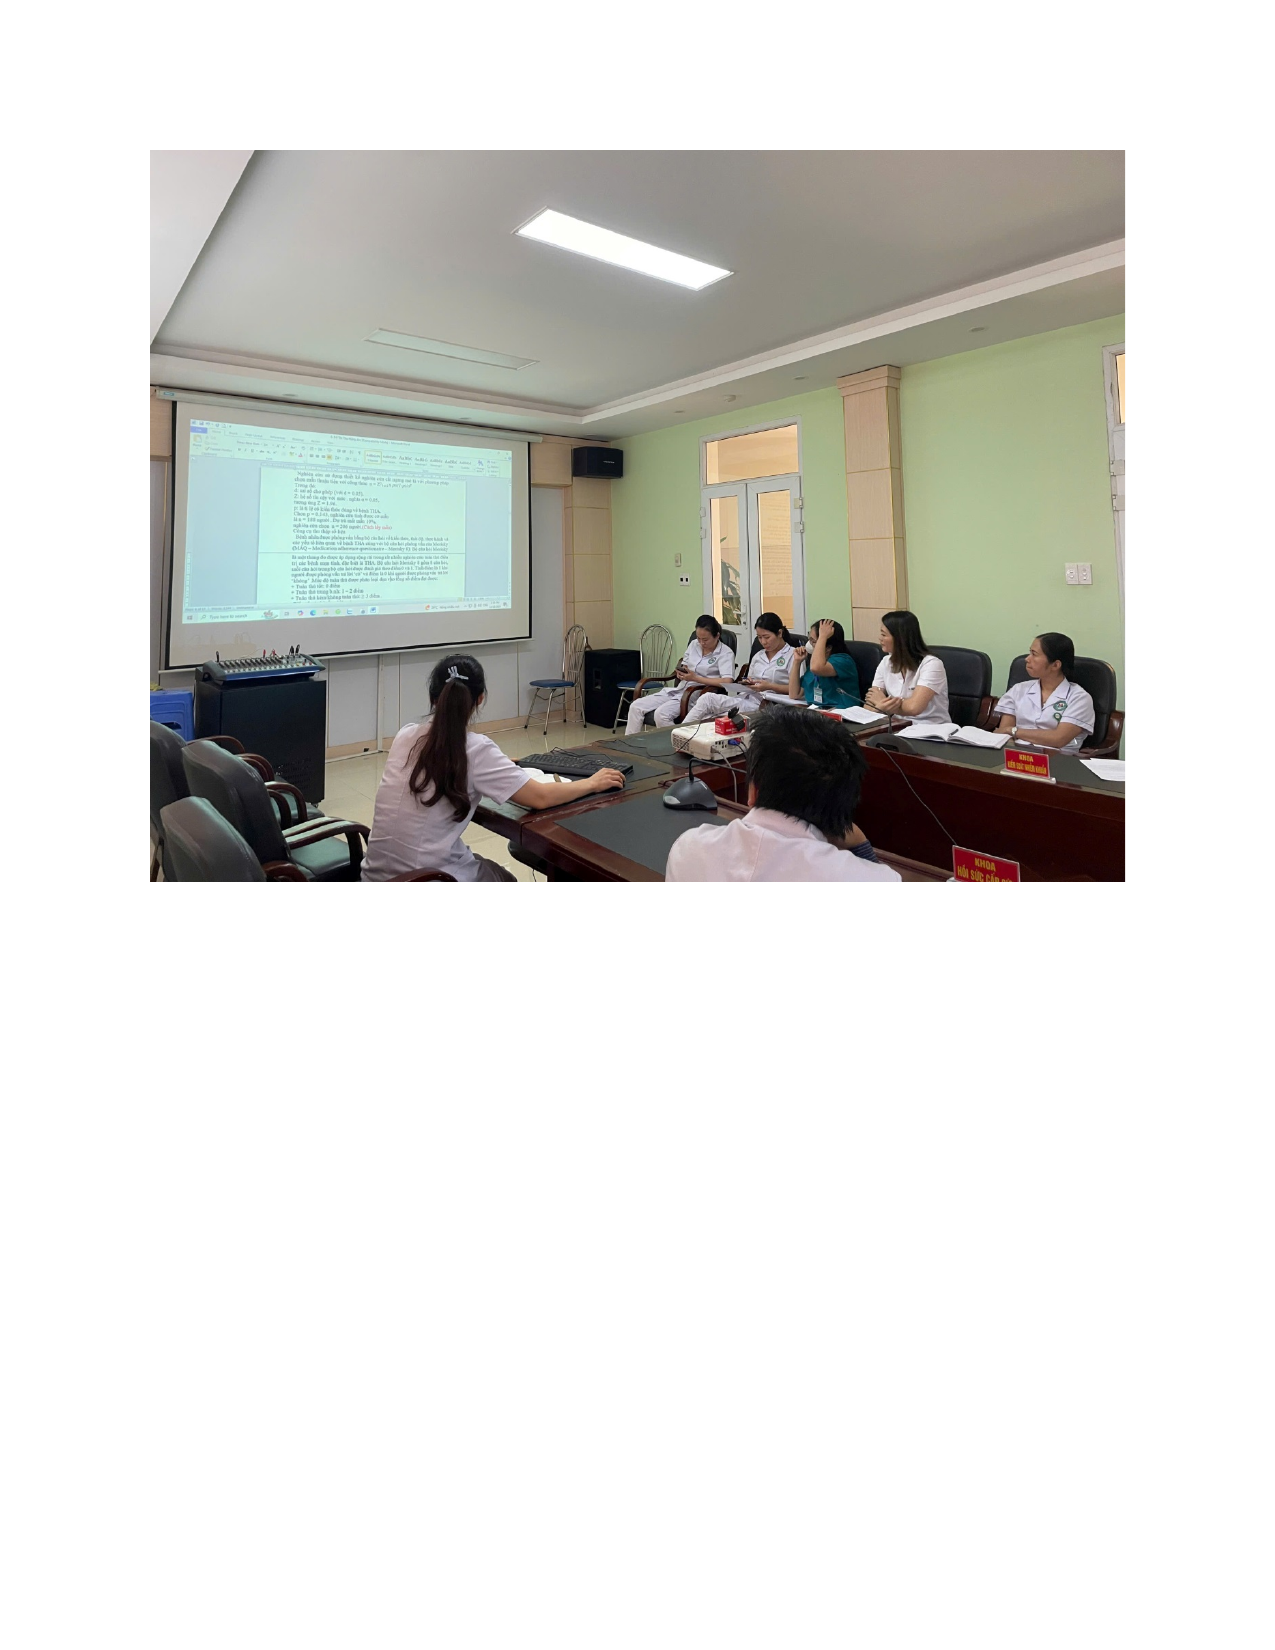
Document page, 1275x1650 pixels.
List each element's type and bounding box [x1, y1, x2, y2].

picture [150, 150, 1125, 882]
